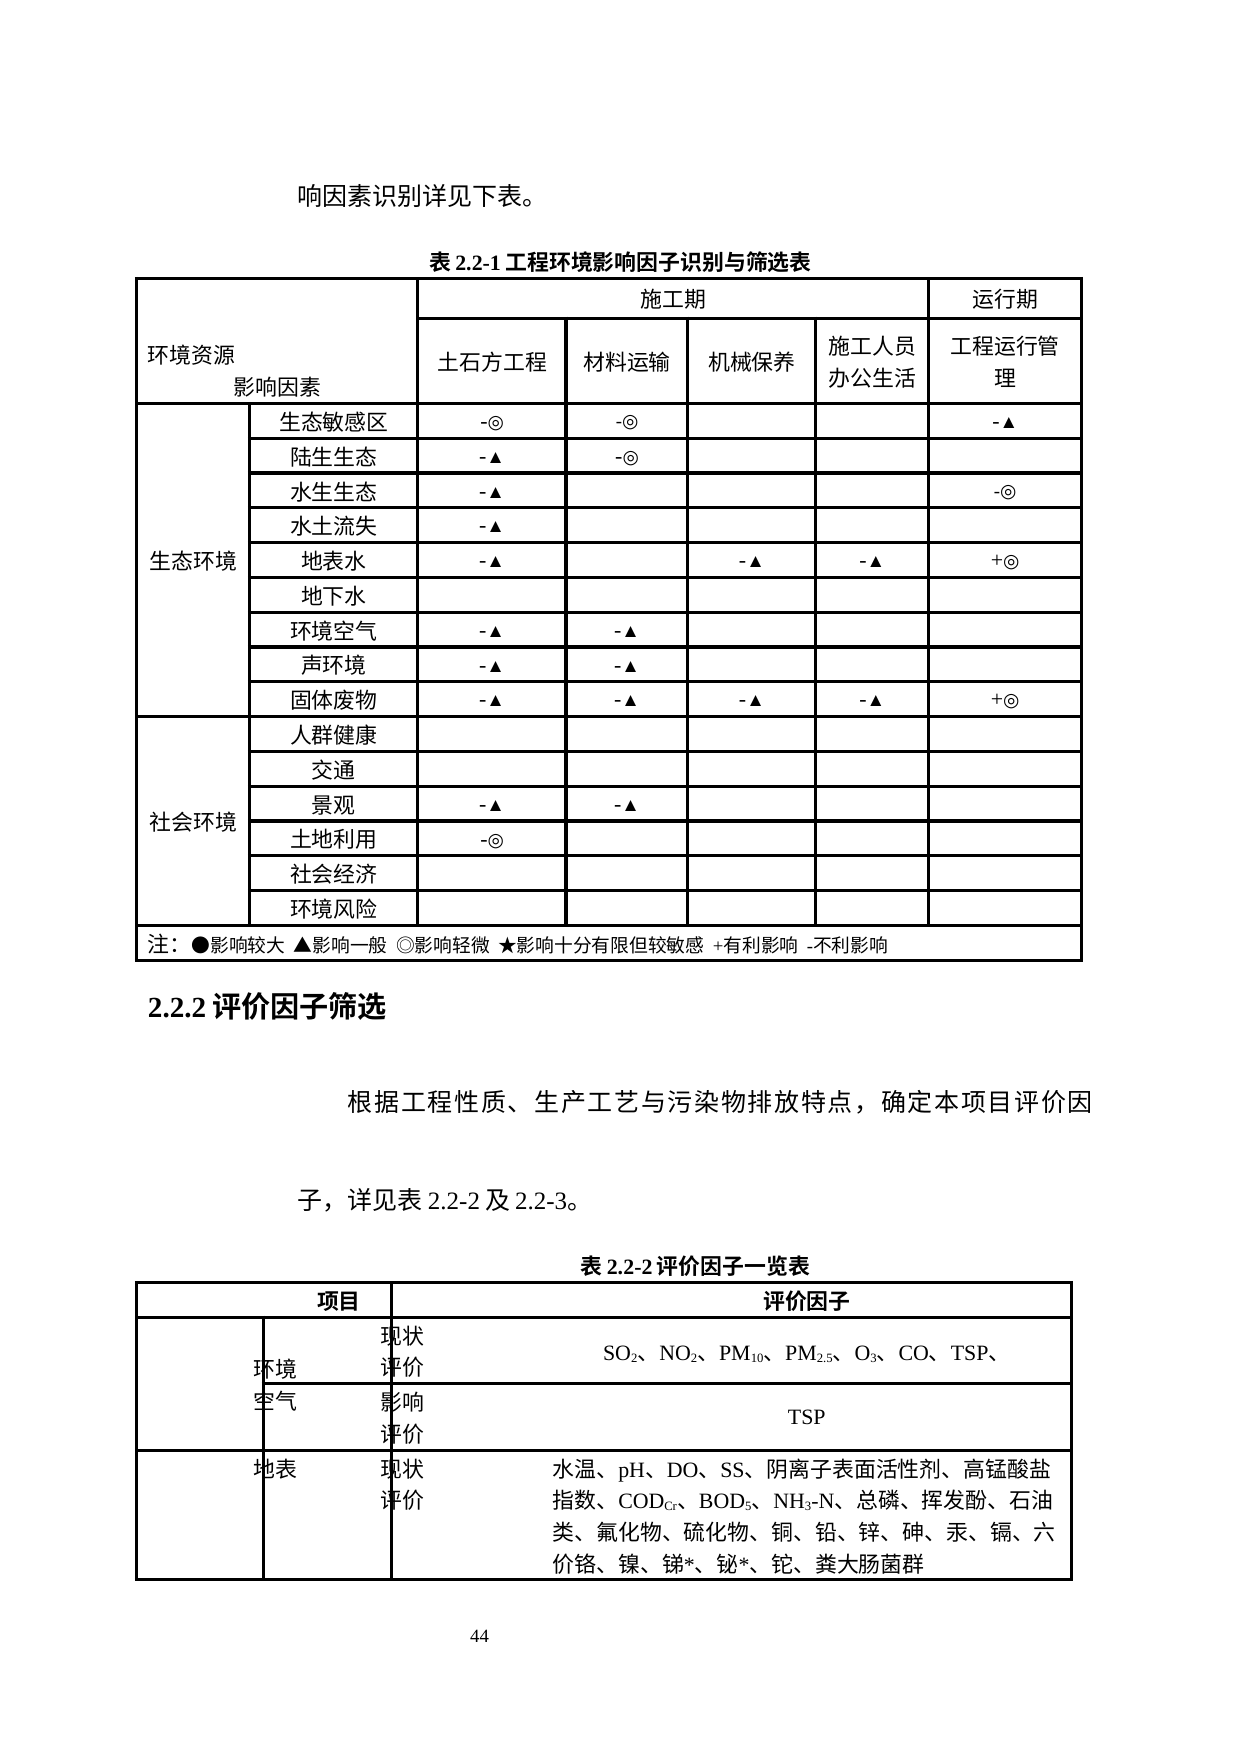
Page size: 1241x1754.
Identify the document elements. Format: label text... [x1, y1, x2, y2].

table_cell [419, 718, 564, 750]
table_cell [930, 509, 1080, 541]
table_cell 水土流失 [251, 509, 416, 541]
table_cell -▲ [419, 614, 564, 645]
table_cell 景观 [251, 788, 416, 819]
table_cell 地表水 [138, 1452, 262, 1578]
table_cell -▲ [419, 544, 564, 576]
table_cell [568, 718, 686, 750]
table_cell 水温、pH、DO、SS、阴离子表面活性剂、高锰酸盐指数、CODCr、BOD5、NH3-N、总磷、挥发酚、石油类、氟化物、硫化物、铜、铅、锌、砷、汞、镉、六价铬、镍、锑*、铋*、铊、粪大肠菌群 [393, 1452, 1070, 1578]
table_cell [817, 614, 927, 645]
table_cell [568, 753, 686, 784]
table_cell [817, 579, 927, 611]
table_cell -◎ [930, 475, 1080, 506]
table_header 环境资源 影响因素 [138, 280, 416, 402]
table_cell [568, 509, 686, 541]
table_cell [419, 892, 564, 924]
table_cell 固体废物 [251, 683, 416, 715]
table_cell [689, 579, 814, 611]
table_cell [817, 440, 927, 471]
table_cell -▲ [419, 475, 564, 506]
table_cell [930, 892, 1080, 924]
table_cell [930, 440, 1080, 471]
subtitle 2.2.2评价因子筛选 [148, 972, 1093, 1037]
table_cell -▲ [419, 788, 564, 819]
table_cell [689, 440, 814, 471]
table_cell -◎ [419, 405, 564, 437]
table_cell [419, 579, 564, 611]
table_cell [817, 475, 927, 506]
table_cell SO2、NO2、PM10、PM2.5、O3、CO、TSP、 [393, 1319, 1070, 1382]
table_cell [419, 753, 564, 784]
table_cell 影响评价 [265, 1385, 390, 1448]
text 表2.2-1工程环境影响因子识别与筛选表 [148, 245, 1093, 277]
table_cell [568, 823, 686, 854]
table_cell -◎ [568, 405, 686, 437]
table_cell -▲ [568, 683, 686, 715]
table_cell [568, 892, 686, 924]
table_cell 环境空气 [138, 1319, 262, 1448]
table_cell -▲ [419, 683, 564, 715]
table_cell +◎ [930, 544, 1080, 576]
table_cell -▲ [568, 614, 686, 645]
table_cell -◎ [568, 440, 686, 471]
table_header 项目 [138, 1284, 390, 1316]
table_cell [689, 718, 814, 750]
table_cell 社会环境 [138, 718, 248, 924]
table_cell [689, 788, 814, 819]
table_cell -▲ [817, 683, 927, 715]
table_cell -▲ [568, 788, 686, 819]
table_cell 现状评价 [265, 1452, 390, 1578]
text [298, 162, 1093, 227]
table_cell [568, 579, 686, 611]
table_cell [689, 753, 814, 784]
table_cell 交通 [251, 753, 416, 784]
table_cell [817, 857, 927, 889]
table_cell 地表水 [251, 544, 416, 576]
table_cell -▲ [689, 544, 814, 576]
table_cell [817, 892, 927, 924]
text 表2.2-2评价因子一览表 [298, 1249, 1093, 1281]
table_cell 机械保养 [689, 320, 814, 402]
table_header 施工期 [419, 280, 927, 317]
table_cell 人群健康 [251, 718, 416, 750]
text 根据工程性质、生产工艺与污染物排放特点，确定本项目评价因子，详见表2.2-2及2.2-3。 [298, 1068, 1093, 1231]
table_cell [817, 509, 927, 541]
table_cell -▲ [419, 440, 564, 471]
table_cell [930, 857, 1080, 889]
table_cell [817, 405, 927, 437]
table_cell [419, 857, 564, 889]
table_cell 地下水 [251, 579, 416, 611]
table_cell 生态环境 [138, 405, 248, 715]
table_cell +◎ [930, 683, 1080, 715]
table_cell -◎ [419, 823, 564, 854]
table_cell -▲ [419, 509, 564, 541]
table_cell 陆生生态 [251, 440, 416, 471]
table_cell [930, 753, 1080, 784]
table_cell 社会经济 [251, 857, 416, 889]
table_cell 注：●影响较大 ▲影响一般 ◎影响轻微 ★影响十分有限但较敏感 +有利影响 -不利影响 [138, 927, 1080, 958]
table_cell TSP [393, 1385, 1070, 1448]
table_cell [689, 649, 814, 680]
table_cell [817, 823, 927, 854]
table_cell [930, 788, 1080, 819]
table_cell [930, 823, 1080, 854]
table_cell [689, 823, 814, 854]
table_cell 材料运输 [568, 320, 686, 402]
table_cell [568, 475, 686, 506]
table_cell 土石方工程 [419, 320, 564, 402]
table_cell -▲ [419, 649, 564, 680]
table_cell [689, 475, 814, 506]
table_cell [817, 649, 927, 680]
table_cell 现状评价 [265, 1319, 390, 1382]
table_cell 土地利用 [251, 823, 416, 854]
table_cell 环境空气 [251, 614, 416, 645]
table_cell [689, 405, 814, 437]
table_cell [689, 892, 814, 924]
table_cell 声环境 [251, 649, 416, 680]
table_cell [817, 718, 927, 750]
table_cell [689, 509, 814, 541]
table_cell 工程运行管理 [930, 320, 1080, 402]
table_cell [930, 614, 1080, 645]
table_cell -▲ [689, 683, 814, 715]
table_cell [689, 857, 814, 889]
table_cell [689, 614, 814, 645]
table_cell -▲ [568, 649, 686, 680]
table_cell 施工人员办公生活 [817, 320, 927, 402]
table_header 运行期 [930, 280, 1080, 317]
table_cell 水生生态 [251, 475, 416, 506]
table_cell [930, 649, 1080, 680]
table_header 评价因子 [393, 1284, 1070, 1316]
table_cell -▲ [930, 405, 1080, 437]
table_cell 生态敏感区 [251, 405, 416, 437]
table_cell [568, 857, 686, 889]
table_cell [817, 788, 927, 819]
table_cell 环境风险 [251, 892, 416, 924]
table_cell [568, 544, 686, 576]
table_cell -▲ [817, 544, 927, 576]
table_cell [930, 579, 1080, 611]
table_cell [930, 718, 1080, 750]
table_cell [817, 753, 927, 784]
